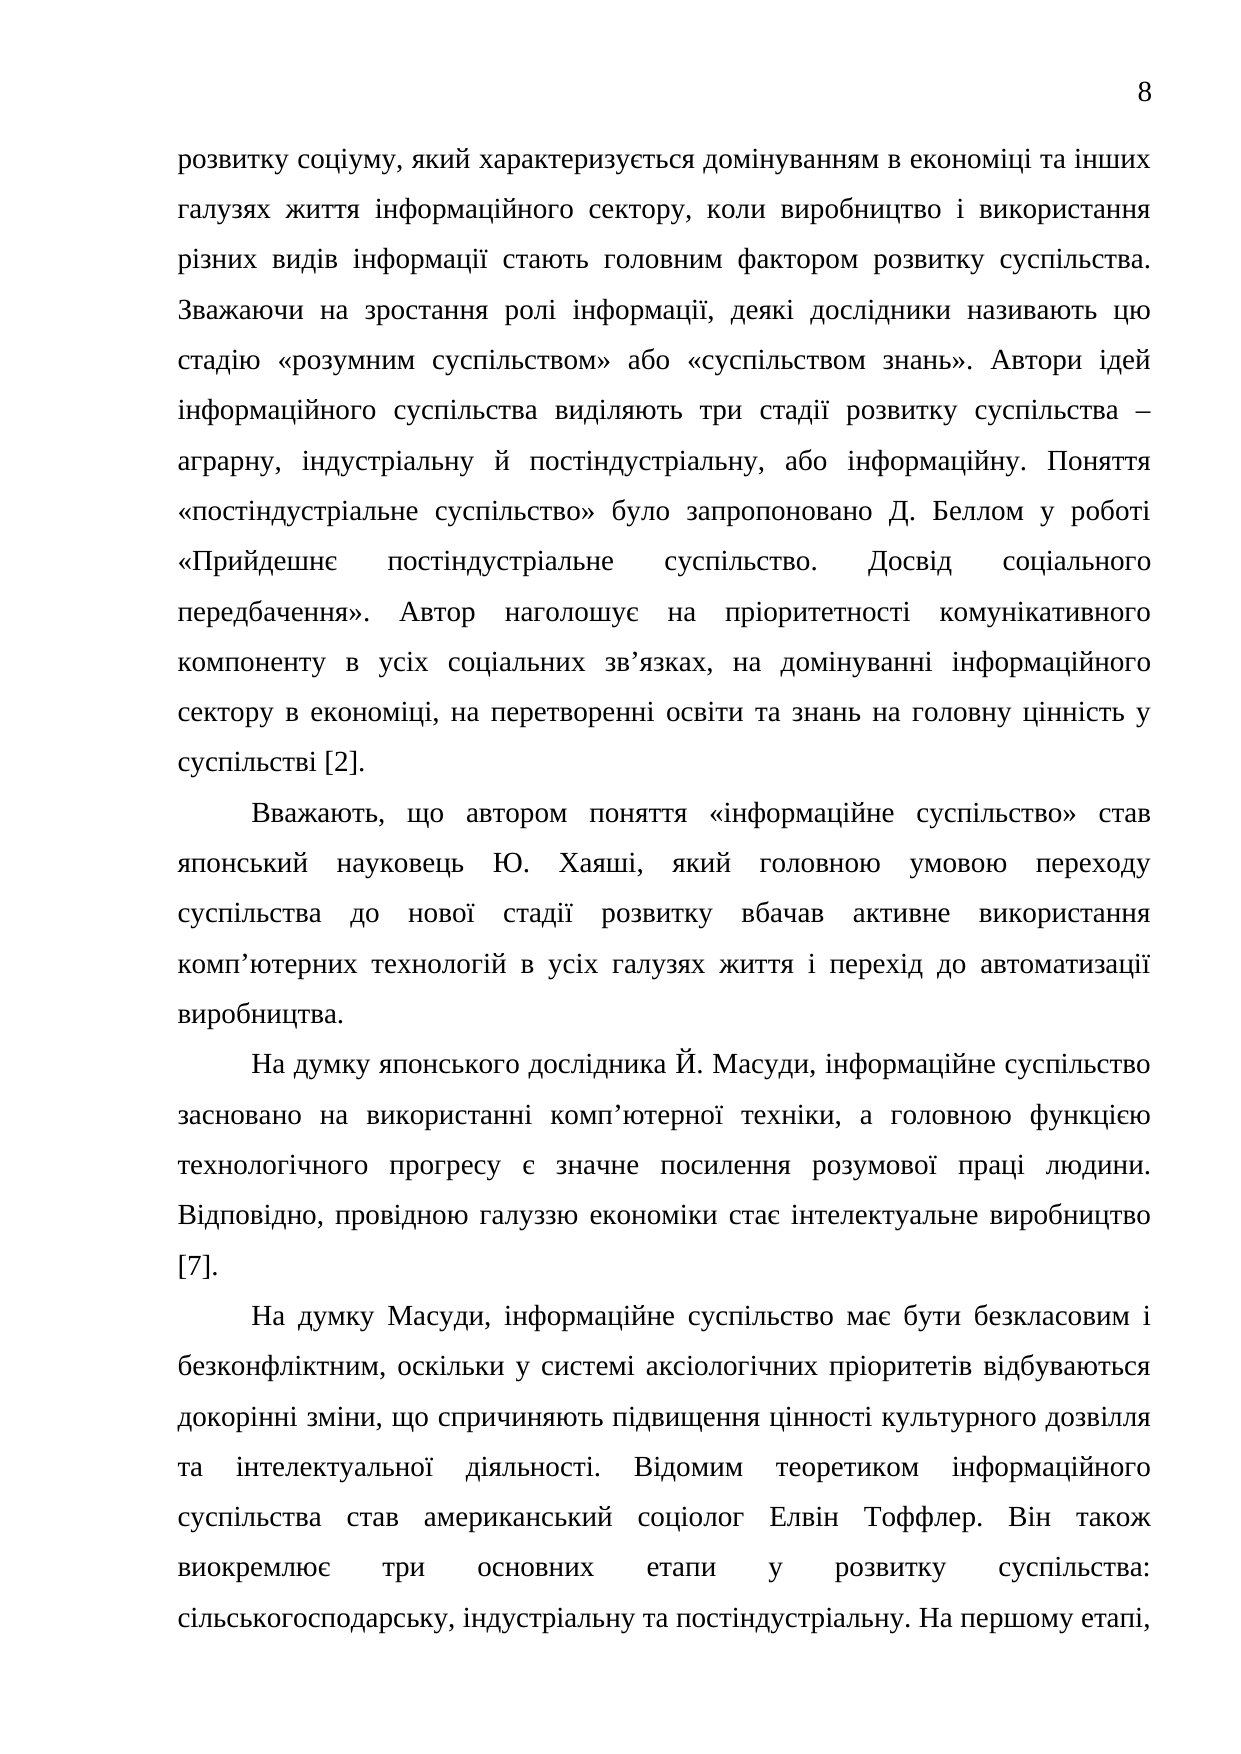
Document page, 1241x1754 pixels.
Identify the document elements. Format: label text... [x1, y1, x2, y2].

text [177, 141, 1152, 778]
text На думку японського дослідника Й. Масуди, інформаційне суспільство засновано на використанні комп’ютерної техніки, а головною функцією технологічного прогресу є значне посилення розумової праці людини. Відповідно, провідною галуззю економіки стає інтелектуальне виробництво [7]. [177, 1046, 1152, 1281]
text Вважають, що автором поняття «інформаційне суспільство» став японський науковець Ю. Хаяші, який головною умовою переходу суспільства до нової стадії розвитку вбачав активне використання комп’ютерних технологій в усіх галузях життя і перехід до автоматизації виробництва. [177, 795, 1152, 1030]
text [177, 1298, 1152, 1633]
